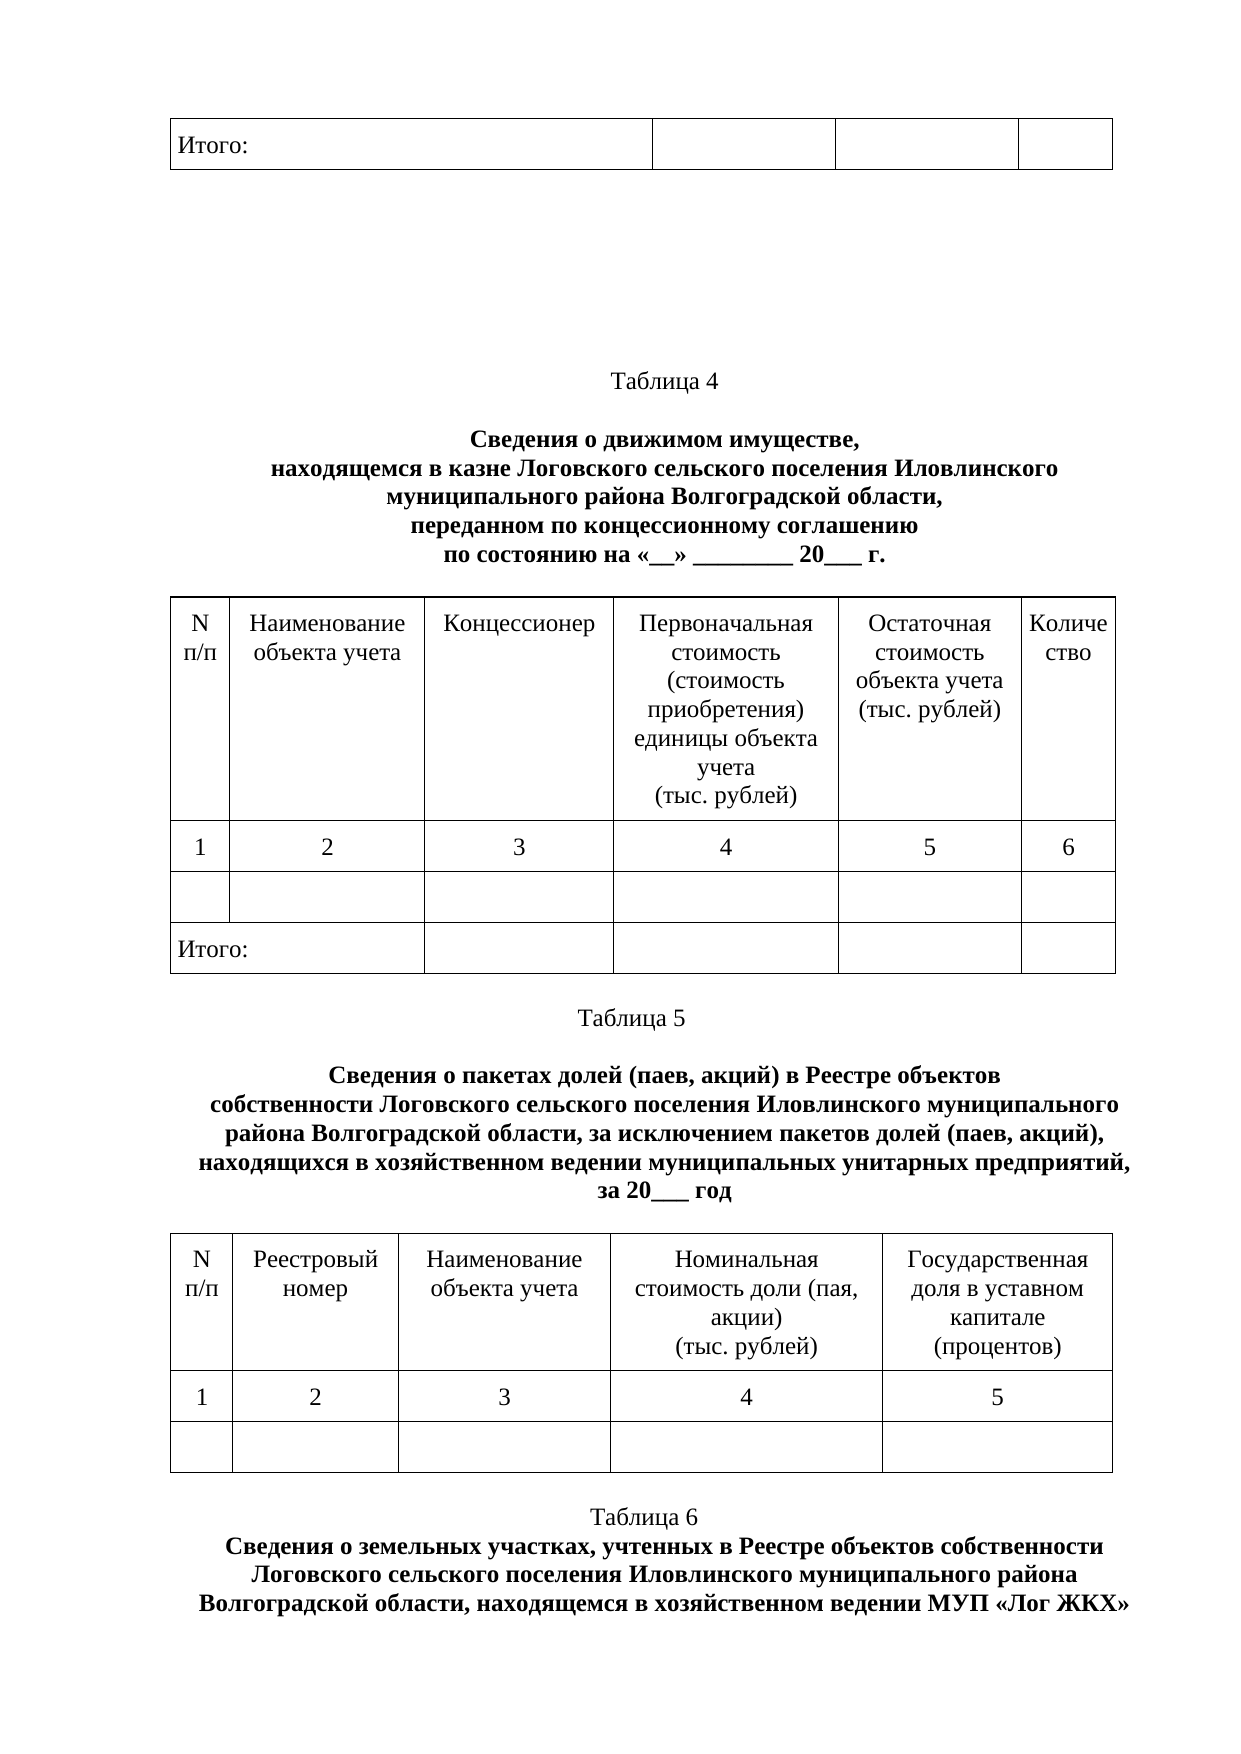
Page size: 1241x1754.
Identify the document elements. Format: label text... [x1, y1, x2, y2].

table_cell 4 [614, 821, 838, 871]
text Таблица 5 [177, 1003, 1152, 1032]
table_cell Итого: [171, 119, 652, 169]
text Таблица 6 [177, 1502, 1152, 1531]
text Логовского сельского поселения Иловлинского муниципального района Волгоградской области, находящемся в хозяйственном ведении МУП «Лог ЖКХ» [177, 1559, 1152, 1617]
table_cell [653, 119, 835, 169]
table_header N п/п [171, 598, 229, 820]
table_cell [611, 1422, 882, 1472]
text переданном по концессионному соглашению [177, 510, 1152, 539]
text находящемся в казне Логовского сельского поселения Иловлинского муниципального района Волгоградской области, [177, 453, 1152, 510]
table_header Концессионер [425, 598, 613, 820]
table_header Реестровый номер [233, 1234, 398, 1370]
text Сведения о движимом имуществе, [177, 424, 1152, 453]
text по состоянию на «__» ________ 20___ г. [177, 539, 1152, 568]
table_cell [883, 1422, 1112, 1472]
table_cell 2 [230, 821, 424, 871]
table_header Государственная доля в уставном капитале (процентов) [883, 1234, 1112, 1370]
table_header Количество [1022, 598, 1115, 820]
table_cell 4 [611, 1371, 882, 1421]
table_header Наименование объекта учета [230, 598, 424, 820]
text собственности Логовского сельского поселения Иловлинского муниципального района Волгоградской области, за исключением пакетов долей (паев, акций), находящихся в хозяйственном ведении муниципальных унитарных предприятий, [177, 1089, 1152, 1175]
table_cell [839, 872, 1021, 922]
text Таблица 4 [177, 366, 1152, 395]
table_cell [171, 1422, 232, 1472]
table_cell 3 [399, 1371, 610, 1421]
table_cell [1019, 119, 1112, 169]
table_cell 1 [171, 821, 229, 871]
table_cell [614, 872, 838, 922]
table_cell [425, 872, 613, 922]
text Сведения о земельных участках, учтенных в Реестре объектов собственности [177, 1531, 1152, 1559]
table_cell 2 [233, 1371, 398, 1421]
table_cell [1022, 872, 1115, 922]
table_header N п/п [171, 1234, 232, 1370]
table_cell [839, 923, 1021, 973]
table_cell [1022, 923, 1115, 973]
table_cell 5 [839, 821, 1021, 871]
table_cell [836, 119, 1018, 169]
table_cell Итого: [171, 923, 424, 973]
table_cell [614, 923, 838, 973]
table_cell 3 [425, 821, 613, 871]
table_cell [233, 1422, 398, 1472]
table_cell [399, 1422, 610, 1472]
table_cell 1 [171, 1371, 232, 1421]
table_cell 6 [1022, 821, 1115, 871]
text Сведения о пакетах долей (паев, акций) в Реестре объектов [177, 1060, 1152, 1089]
table_cell 5 [883, 1371, 1112, 1421]
table_header Номинальная стоимость доли (пая, акции) (тыс. рублей) [611, 1234, 882, 1370]
text за 20___ год [177, 1175, 1152, 1204]
table_header Наименование объекта учета [399, 1234, 610, 1370]
table_header Остаточная стоимость объекта учета (тыс. рублей) [839, 598, 1021, 820]
table_cell [171, 872, 229, 922]
table_header Первоначальная стоимость (стоимость приобретения) единицы объекта учета (тыс. рублей) [614, 598, 838, 820]
table_cell [425, 923, 613, 973]
table_cell [230, 872, 424, 922]
